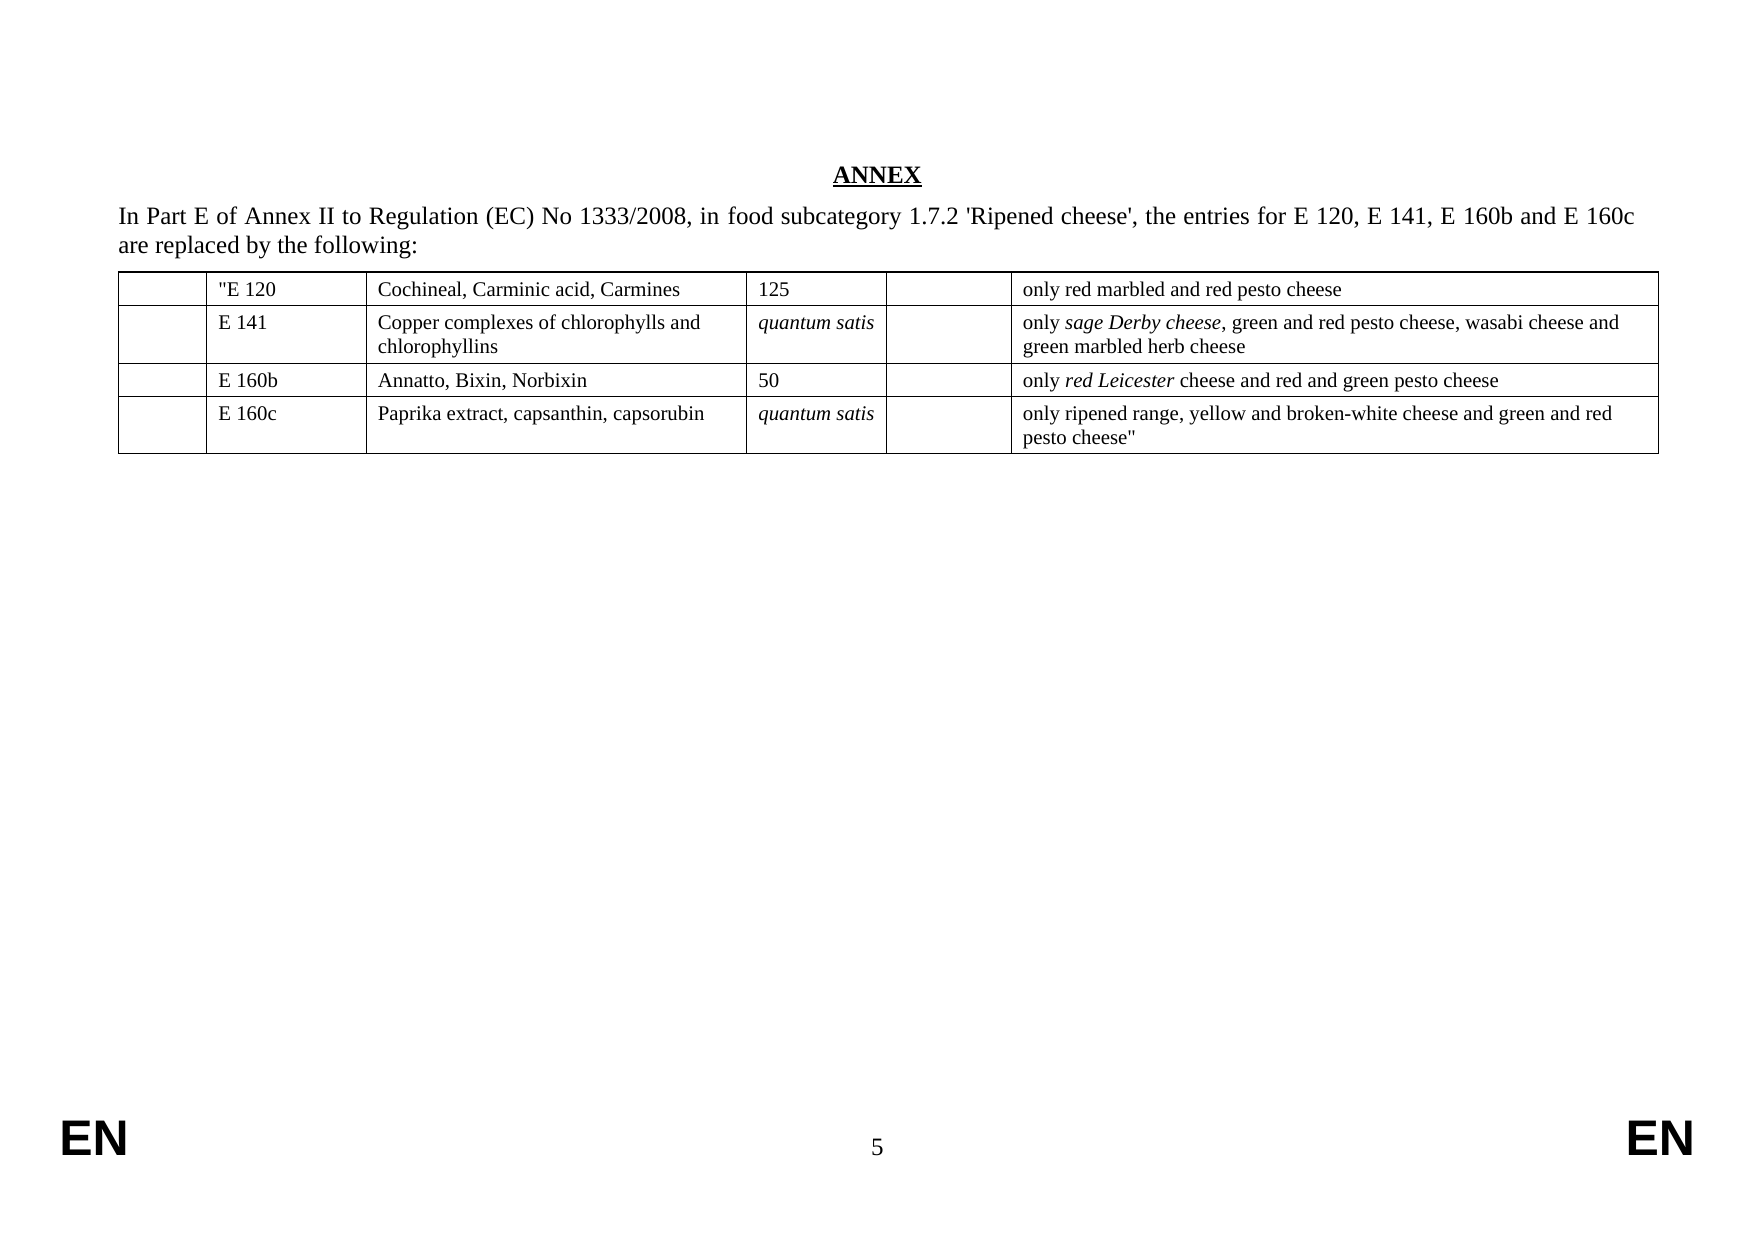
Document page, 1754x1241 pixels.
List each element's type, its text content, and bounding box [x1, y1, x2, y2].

table_cell E 141 [207, 306, 366, 362]
table_cell quantum satis [747, 306, 886, 362]
table_cell Paprika extract, capsanthin, capsorubin [367, 397, 746, 453]
table_header "E 120 [207, 273, 366, 305]
table_header Cochineal, Carminic acid, Carmines [367, 273, 746, 305]
table_cell [119, 397, 206, 453]
table_cell [887, 306, 1011, 362]
table_cell [887, 364, 1011, 396]
table_header [887, 273, 1011, 305]
table_cell quantum satis [747, 397, 886, 453]
table_cell [119, 306, 206, 362]
table_header [119, 273, 206, 305]
table_cell [119, 364, 206, 396]
table_cell Copper complexes of chlorophylls and chlorophyllins [367, 306, 746, 362]
table_cell E 160b [207, 364, 366, 396]
table_cell only sage Derby cheese, green and red pesto cheese, wasabi cheese and green marbled herb cheese [1012, 306, 1658, 362]
table_cell only ripened range, yellow and broken-white cheese and green and red pesto cheese" [1012, 397, 1658, 453]
table_cell only red Leicester cheese and red and green pesto cheese [1012, 364, 1658, 396]
table_header only red marbled and red pesto cheese [1012, 273, 1658, 305]
table_cell 50 [747, 364, 886, 396]
table_header 125 [747, 273, 886, 305]
text ANNEX [118, 160, 1636, 189]
table_cell Annatto, Bixin, Norbixin [367, 364, 746, 396]
text In Part E of Annex II to Regulation (EC) No 1333/2008, in food subcategory 1.7.2 'Ripened cheese', the entries for E 120, E 141, E 160b and E 160c are replaced by the following: [118, 201, 1636, 259]
table_cell E 160c [207, 397, 366, 453]
table_cell [887, 397, 1011, 453]
